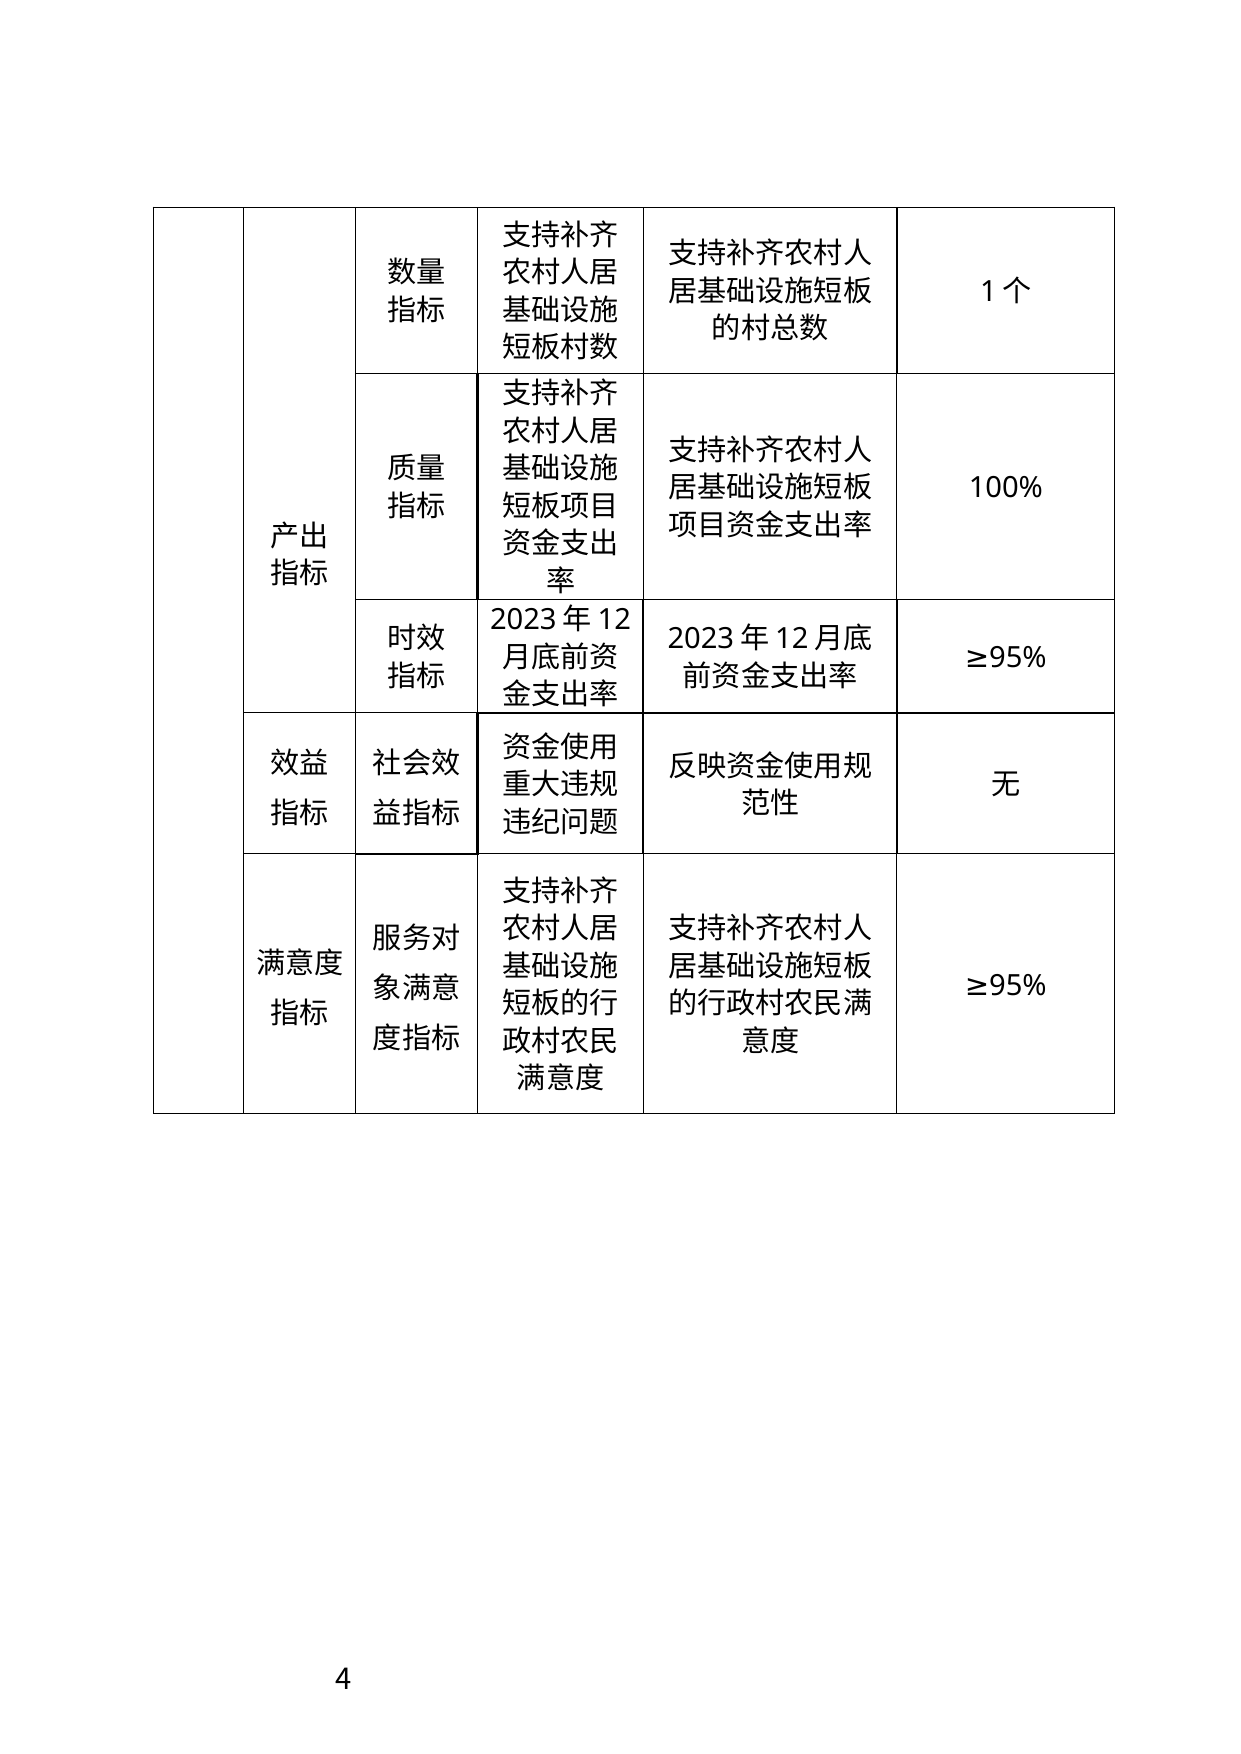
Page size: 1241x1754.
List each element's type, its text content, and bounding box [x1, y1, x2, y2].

table_cell 1个 [898, 208, 1114, 373]
table_cell 支持补齐农村人居基础设施短板的村总数 [644, 208, 896, 373]
table_cell 社会效益指标 [356, 713, 476, 853]
table_cell 支持补齐农村人居基础设施短板项目资金支出率 [644, 374, 896, 599]
table_cell 反映资金使用规范性 [644, 714, 896, 853]
table_cell 无 [898, 714, 1114, 853]
table_cell ≥95% [897, 854, 1114, 1113]
table_cell 满意度指标 [244, 854, 355, 1113]
table_cell 2023年12月底前资金支出率 [644, 600, 896, 712]
table_cell 产出 指标 [244, 208, 355, 712]
table_cell 支持补齐农村人居基础设施短板村数 [478, 208, 643, 373]
table_cell 数量 指标 [356, 208, 477, 373]
table_cell 支持补齐农村人居基础设施短板的行政村农民满意度 [478, 854, 643, 1113]
table_cell 支持补齐农村人居基础设施短板的行政村农民满意度 [644, 854, 896, 1113]
table_cell 质量 指标 [356, 374, 476, 599]
table_cell 资金使用重大违规违纪问题 [479, 714, 642, 853]
table_cell 时效 指标 [356, 600, 477, 712]
table_cell 支持补齐农村人居基础设施短板项目资金支出率 [479, 374, 643, 599]
table_cell ≥95% [898, 600, 1114, 712]
table_cell 2023年12月底前资金支出率 [478, 600, 642, 712]
table_cell 100% [897, 374, 1114, 599]
table_cell 服务对象满意度指标 [356, 855, 477, 1113]
table_cell 效益 指标 [244, 713, 355, 853]
